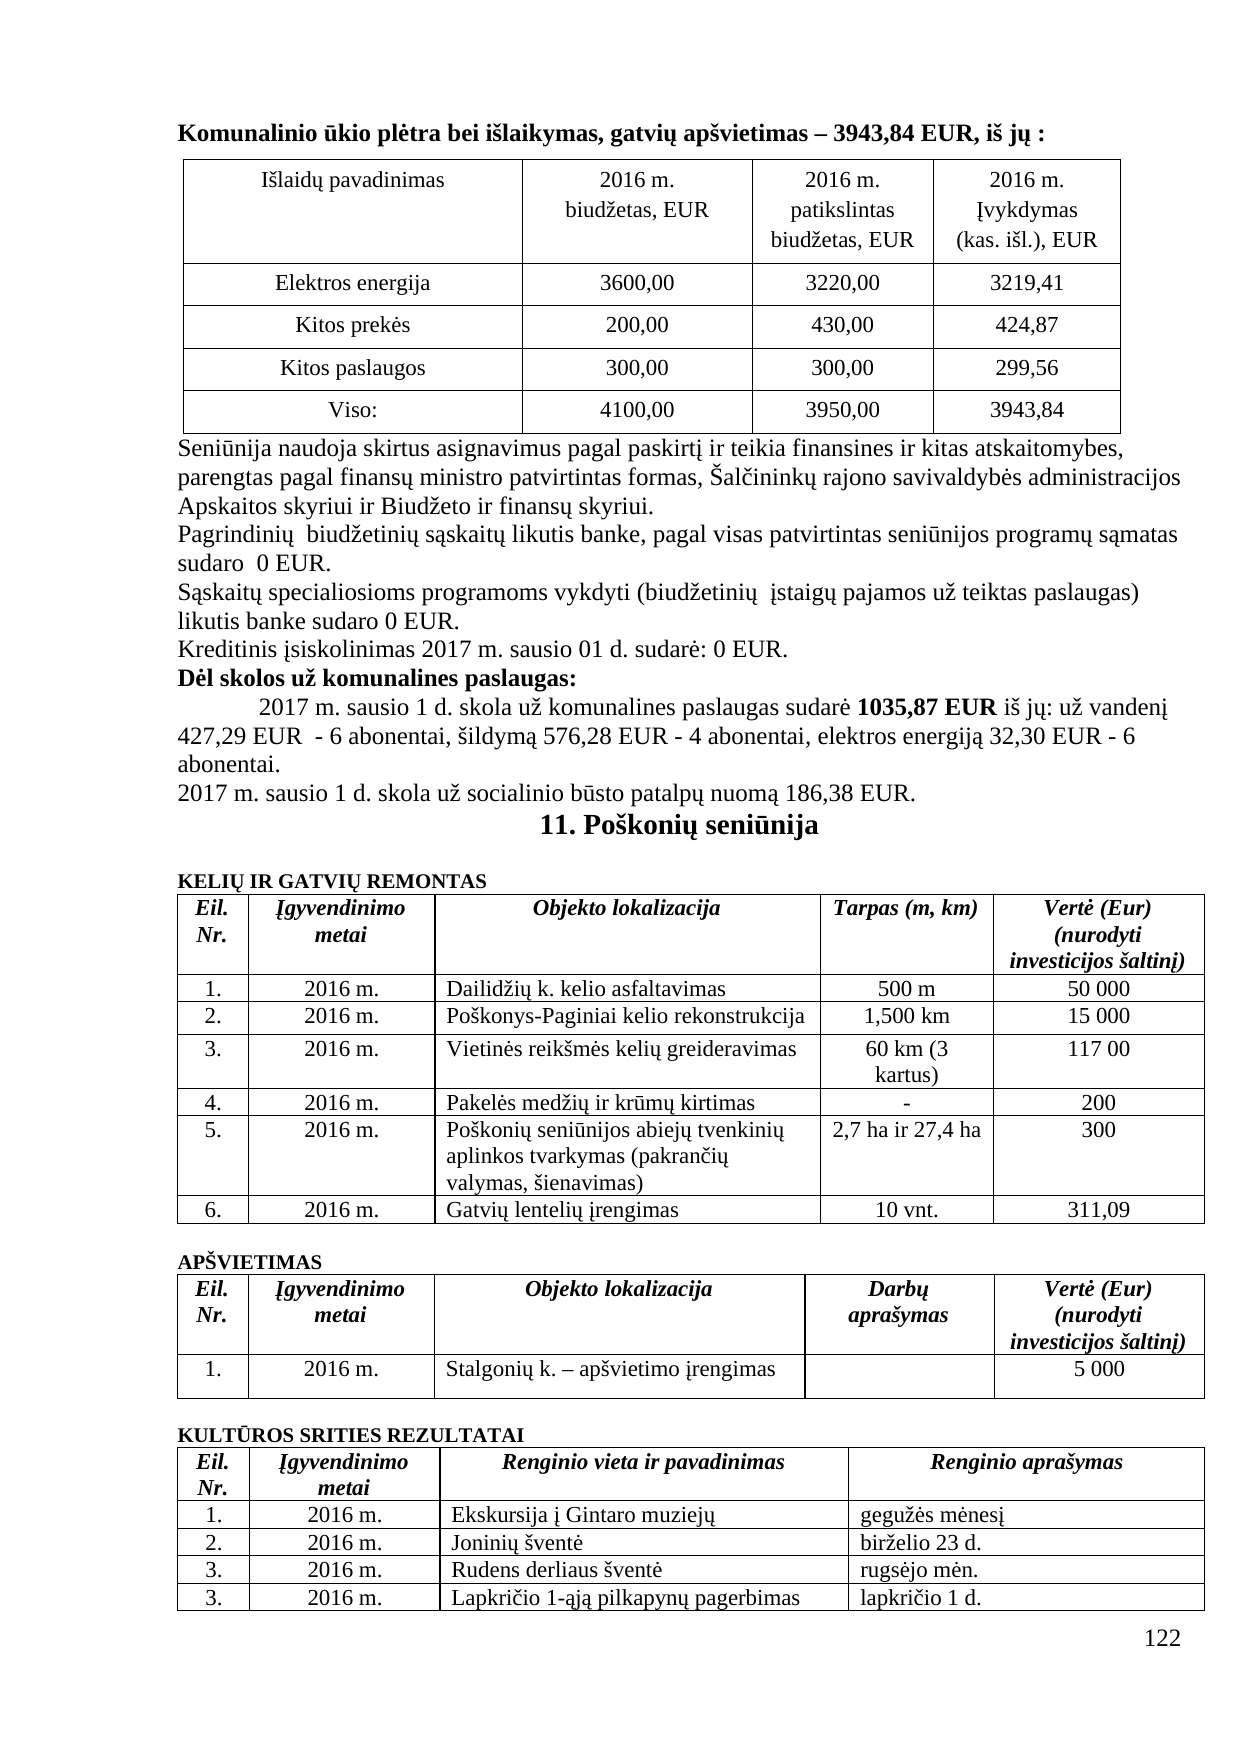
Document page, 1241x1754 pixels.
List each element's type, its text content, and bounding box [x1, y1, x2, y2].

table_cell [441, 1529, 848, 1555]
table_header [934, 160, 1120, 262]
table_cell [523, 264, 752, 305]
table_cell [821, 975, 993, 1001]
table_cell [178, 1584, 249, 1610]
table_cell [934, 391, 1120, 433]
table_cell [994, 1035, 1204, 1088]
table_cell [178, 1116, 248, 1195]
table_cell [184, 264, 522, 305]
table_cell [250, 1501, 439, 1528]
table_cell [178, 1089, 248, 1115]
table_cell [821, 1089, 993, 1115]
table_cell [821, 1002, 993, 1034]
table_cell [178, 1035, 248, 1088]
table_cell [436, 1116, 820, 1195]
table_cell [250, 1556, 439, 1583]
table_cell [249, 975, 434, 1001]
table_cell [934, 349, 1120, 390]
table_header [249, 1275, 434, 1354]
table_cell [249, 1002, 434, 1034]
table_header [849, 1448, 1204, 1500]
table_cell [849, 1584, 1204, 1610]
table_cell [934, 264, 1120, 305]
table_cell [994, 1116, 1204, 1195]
text Apšvietimas [177, 1250, 1181, 1274]
text Dėl skolos už komunalines paslaugas: [177, 663, 1181, 692]
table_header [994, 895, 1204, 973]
text Kelių ir gatvių remontas [177, 869, 1181, 893]
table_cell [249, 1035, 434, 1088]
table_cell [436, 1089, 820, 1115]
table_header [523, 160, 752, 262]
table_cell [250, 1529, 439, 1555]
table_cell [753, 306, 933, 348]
text Komunalinio ūkio plėtra bei išlaikymas, gatvių apšvietimas – 3943,84 EUR, iš jų : [177, 118, 1181, 147]
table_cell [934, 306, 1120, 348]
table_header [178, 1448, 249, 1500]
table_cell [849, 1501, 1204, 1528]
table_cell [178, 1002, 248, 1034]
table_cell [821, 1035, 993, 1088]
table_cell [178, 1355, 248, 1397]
text 2017 m. sausio 1 d. skola už komunalines paslaugas sudarė 1035,87 EUR iš jų: už vandenį 427,29 EUR - 6 abonentai, šildymą 576,28 EUR - 4 abonentai, elektros energiją 32,30 EUR - 6 abonentai. [177, 692, 1181, 778]
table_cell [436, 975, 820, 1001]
text KULTŪROS SRITIES REZULTATAI [177, 1423, 1181, 1447]
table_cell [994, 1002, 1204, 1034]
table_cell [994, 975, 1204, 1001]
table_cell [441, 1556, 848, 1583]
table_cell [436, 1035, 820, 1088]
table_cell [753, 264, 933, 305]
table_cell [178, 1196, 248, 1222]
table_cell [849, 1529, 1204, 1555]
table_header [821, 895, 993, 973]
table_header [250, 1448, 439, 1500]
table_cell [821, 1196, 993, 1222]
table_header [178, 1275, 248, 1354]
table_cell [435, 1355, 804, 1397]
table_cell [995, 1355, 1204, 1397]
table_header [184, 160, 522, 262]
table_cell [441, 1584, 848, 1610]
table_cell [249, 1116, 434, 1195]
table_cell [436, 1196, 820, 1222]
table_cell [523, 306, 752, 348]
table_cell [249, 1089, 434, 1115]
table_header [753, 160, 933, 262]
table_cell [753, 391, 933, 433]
text Seniūnija naudoja skirtus asignavimus pagal paskirtį ir teikia finansines ir kitas atskaitomybes, parengtas pagal finansų ministro patvirtintas formas, Šalčininkų rajono savivaldybės administracijos Apskaitos skyriui ir Biudžeto ir finansų skyriui. [177, 433, 1181, 519]
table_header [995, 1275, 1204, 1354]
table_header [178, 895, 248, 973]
text 2017 m. sausio 1 d. skola už socialinio būsto patalpų nuomą 186,38 EUR. [177, 778, 1181, 807]
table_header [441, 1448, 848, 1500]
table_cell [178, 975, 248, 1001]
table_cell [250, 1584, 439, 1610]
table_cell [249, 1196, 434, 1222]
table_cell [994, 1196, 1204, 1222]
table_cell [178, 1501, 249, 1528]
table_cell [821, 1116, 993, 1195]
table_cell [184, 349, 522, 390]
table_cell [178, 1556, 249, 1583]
text Pagrindinių biudžetinių sąskaitų likutis banke, pagal visas patvirtintas seniūnijos programų sąmatas sudaro 0 EUR. [177, 519, 1181, 577]
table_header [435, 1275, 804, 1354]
text Sąskaitų specialiosioms programoms vykdyti (biudžetinių įstaigų pajamos už teiktas paslaugas) likutis banke sudaro 0 EUR. [177, 577, 1181, 634]
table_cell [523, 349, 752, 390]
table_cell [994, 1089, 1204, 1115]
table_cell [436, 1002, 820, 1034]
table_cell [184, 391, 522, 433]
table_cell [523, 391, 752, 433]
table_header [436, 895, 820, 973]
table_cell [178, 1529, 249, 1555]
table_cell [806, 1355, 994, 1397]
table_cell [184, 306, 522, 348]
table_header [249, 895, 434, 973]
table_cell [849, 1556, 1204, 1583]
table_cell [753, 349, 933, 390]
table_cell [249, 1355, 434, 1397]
text Kreditinis įsiskolinimas 2017 m. sausio 01 d. sudarė: 0 EUR. [177, 634, 1181, 663]
text 11. Poškonių seniūnija [177, 807, 1181, 841]
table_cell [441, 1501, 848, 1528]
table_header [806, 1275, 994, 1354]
